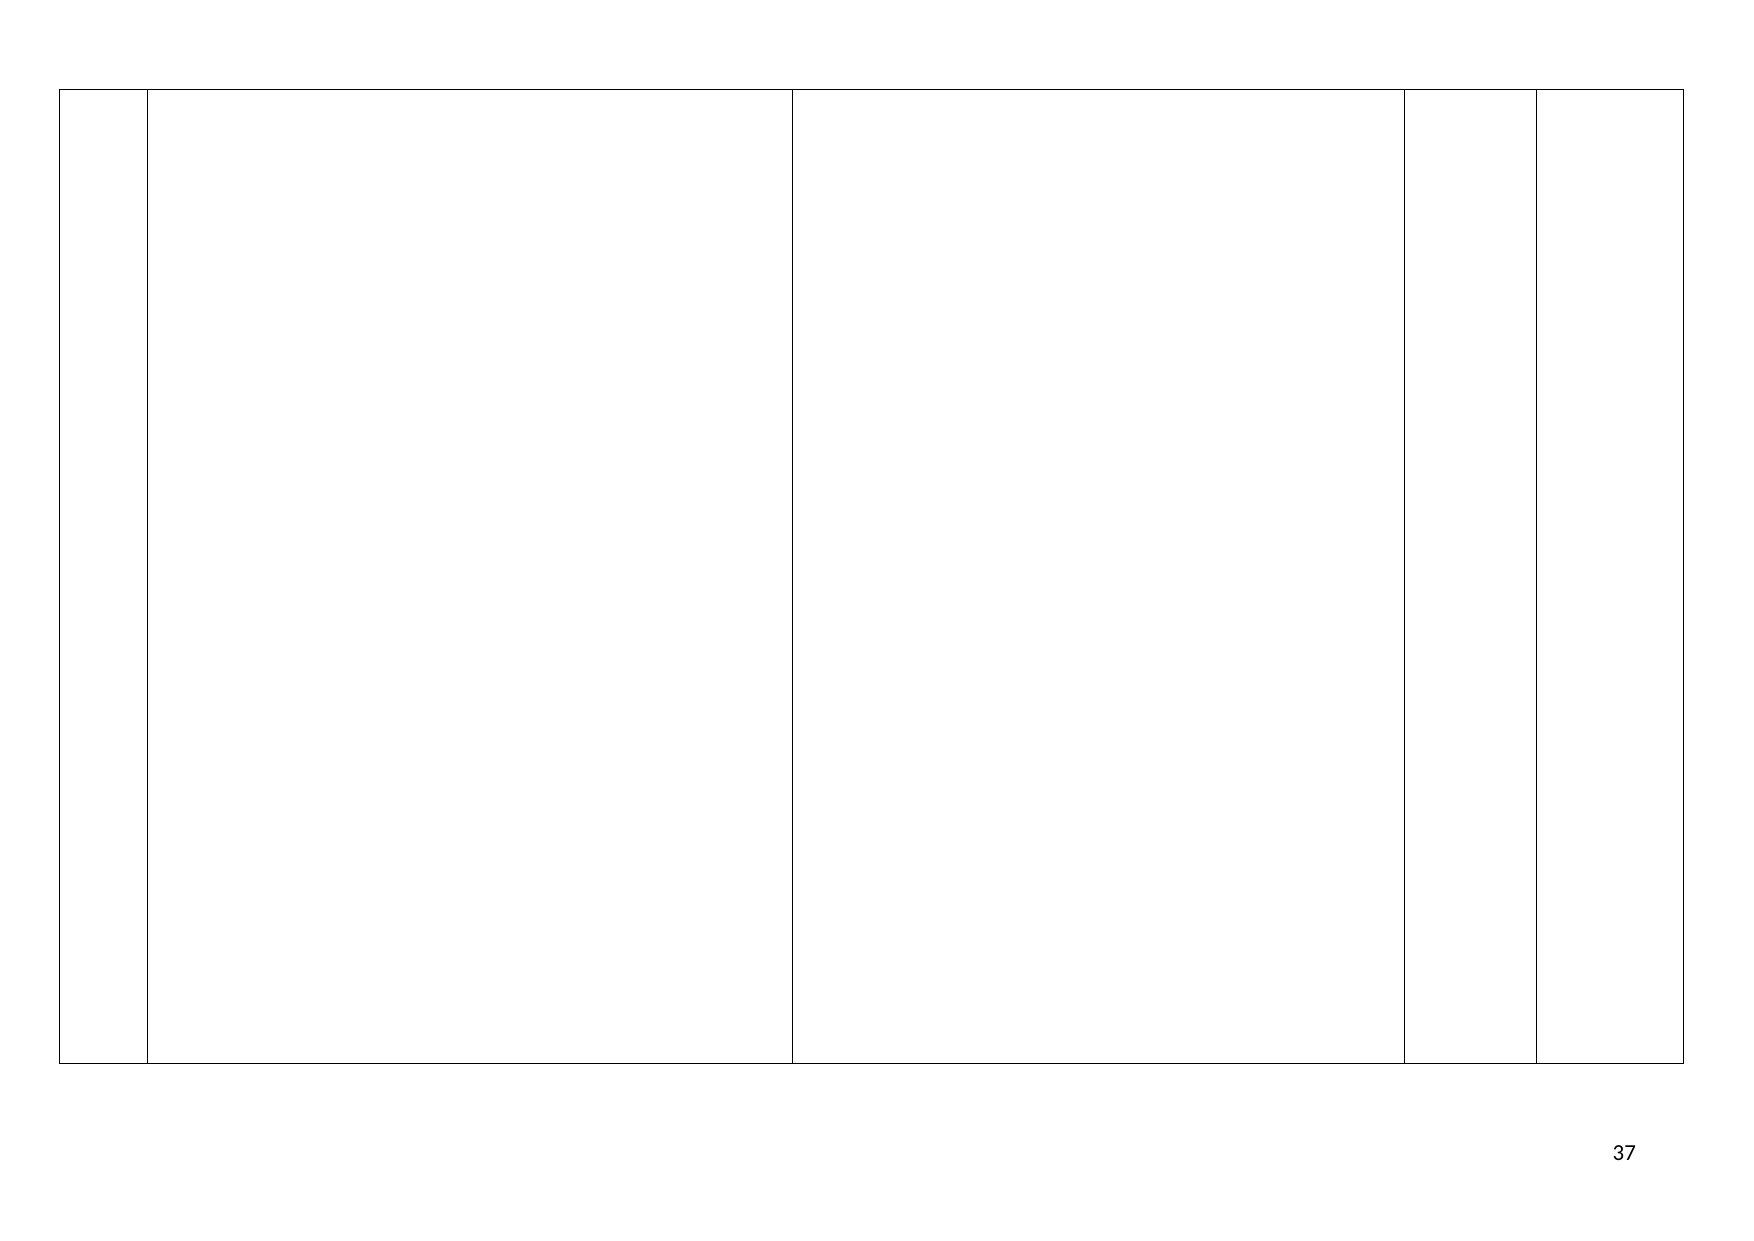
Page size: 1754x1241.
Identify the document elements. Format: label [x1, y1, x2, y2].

table_cell [1405, 90, 1536, 1062]
table_cell [60, 90, 147, 1062]
table_cell [793, 90, 1404, 1062]
table_cell [148, 90, 792, 1062]
table_cell [1537, 90, 1683, 1062]
